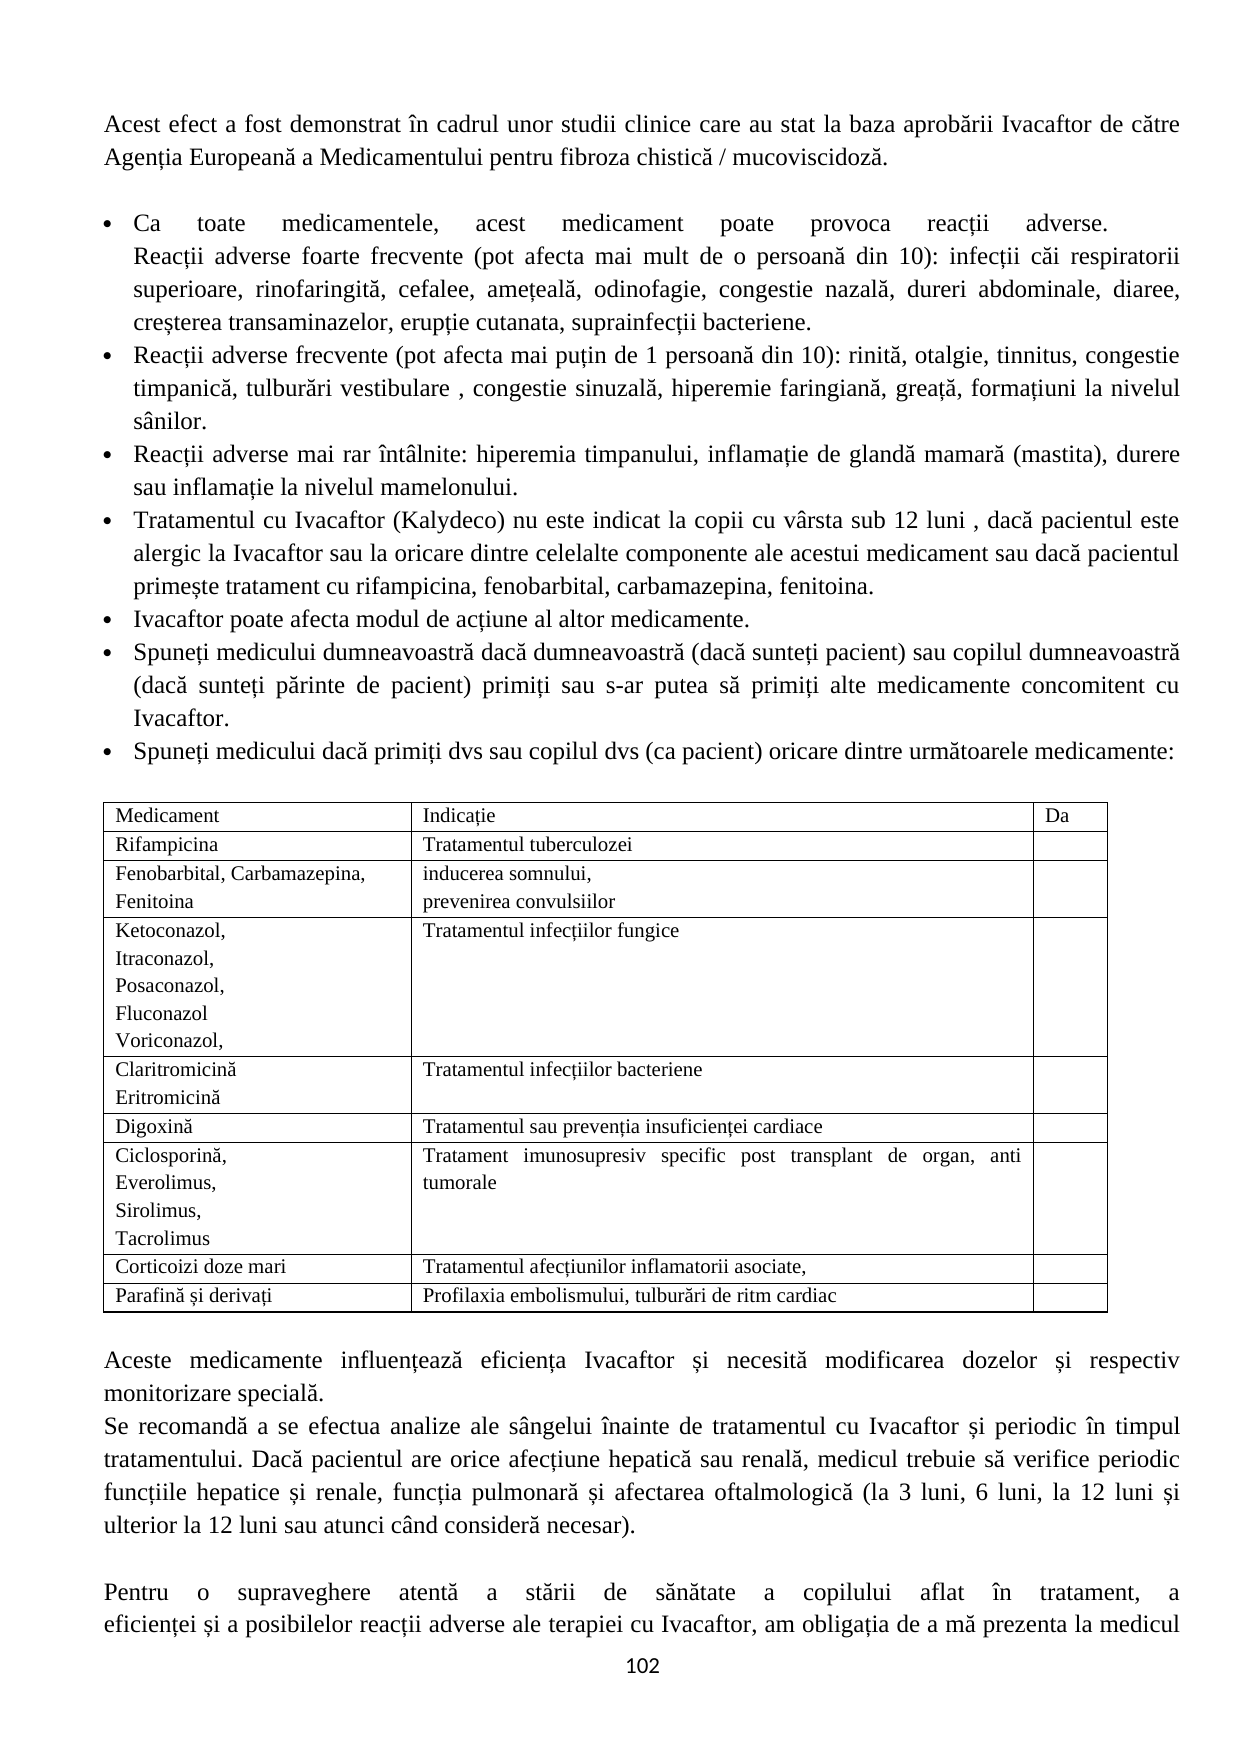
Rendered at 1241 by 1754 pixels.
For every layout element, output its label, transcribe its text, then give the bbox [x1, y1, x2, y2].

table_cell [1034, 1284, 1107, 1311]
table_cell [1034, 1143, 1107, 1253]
list Spuneți medicului dacă primiți dvs sau copilul dvs (ca pacient) oricare dintre următoarele medicamente: [103, 736, 1181, 765]
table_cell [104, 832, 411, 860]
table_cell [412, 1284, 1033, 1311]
list Ivacaftor poate afecta modul de acțiune al altor medicamente. [103, 604, 1181, 633]
list Spuneți medicului dumneavoastră dacă dumneavoastră (dacă sunteți pacient) sau copilul dumneavoastră (dacă sunteți părinte de pacient) primiți sau s-ar putea să primiți alte medicamente concomitent cu Ivacaftor. [103, 637, 1181, 732]
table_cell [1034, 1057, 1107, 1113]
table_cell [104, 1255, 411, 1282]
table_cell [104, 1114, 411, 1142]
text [103, 1543, 1181, 1638]
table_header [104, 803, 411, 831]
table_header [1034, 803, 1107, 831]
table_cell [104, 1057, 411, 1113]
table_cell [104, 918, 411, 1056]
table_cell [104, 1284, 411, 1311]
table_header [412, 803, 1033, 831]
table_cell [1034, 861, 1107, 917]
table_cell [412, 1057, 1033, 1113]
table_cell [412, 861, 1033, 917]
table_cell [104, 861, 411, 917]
list Tratamentul cu Ivacaftor (Kalydeco) nu este indicat la copii cu vârsta sub 12 luni , dacă pacientul este alergic la Ivacaftor sau la oricare dintre celelalte componente ale acestui medicament sau dacă pacientul primește tratament cu rifampicina, fenobarbital, carbamazepina, fenitoina. [103, 505, 1181, 600]
list Reacții adverse mai rar întâlnite: hiperemia timpanului, inflamație de glandă mamară (mastita), durere sau inflamație la nivelul mamelonului. [103, 439, 1181, 501]
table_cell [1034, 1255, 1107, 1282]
text Aceste medicamente influențează eficiența Ivacaftor și necesită modificarea dozelor și respectiv monitorizare specială. [103, 1345, 1181, 1407]
text Acest efect a fost demonstrat în cadrul unor studii clinice care au stat la baza aprobării Ivacaftor de către Agenția Europeană a Medicamentului pentru fibroza chistică / mucoviscidoză. [103, 76, 1181, 171]
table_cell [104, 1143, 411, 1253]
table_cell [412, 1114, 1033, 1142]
text Se recomandă a se efectua analize ale sângelui înainte de tratamentul cu Ivacaftor și periodic în timpul tratamentului. Dacă pacientul are orice afecțiune hepatică sau renală, medicul trebuie să verifice periodic funcțiile hepatice și renale, funcția pulmonară și afectarea oftalmologică (la 3 luni, 6 luni, la 12 luni și ulterior la 12 luni sau atunci când consideră necesar). [103, 1411, 1181, 1539]
list Reacții adverse frecvente (pot afecta mai puțin de 1 persoană din 10): rinită, otalgie, tinnitus, congestie timpanică, tulburări vestibulare , congestie sinuzală, hiperemie faringiană, greață, formațiuni la nivelul sânilor. [103, 340, 1181, 435]
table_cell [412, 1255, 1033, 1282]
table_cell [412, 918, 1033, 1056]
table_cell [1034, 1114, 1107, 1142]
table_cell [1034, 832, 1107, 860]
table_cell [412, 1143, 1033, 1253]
list Ca toate medicamentele, acest medicament poate provoca reacții adverse. Reacții adverse foarte frecvente (pot afecta mai mult de o persoană din 10): infecții căi respiratorii superioare, rinofaringită, cefalee, amețeală, odinofagie, congestie nazală, dureri abdominale, diaree, creșterea transaminazelor, erupție cutanata, suprainfecții bacteriene. [103, 208, 1181, 336]
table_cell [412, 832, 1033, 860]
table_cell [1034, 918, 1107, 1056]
